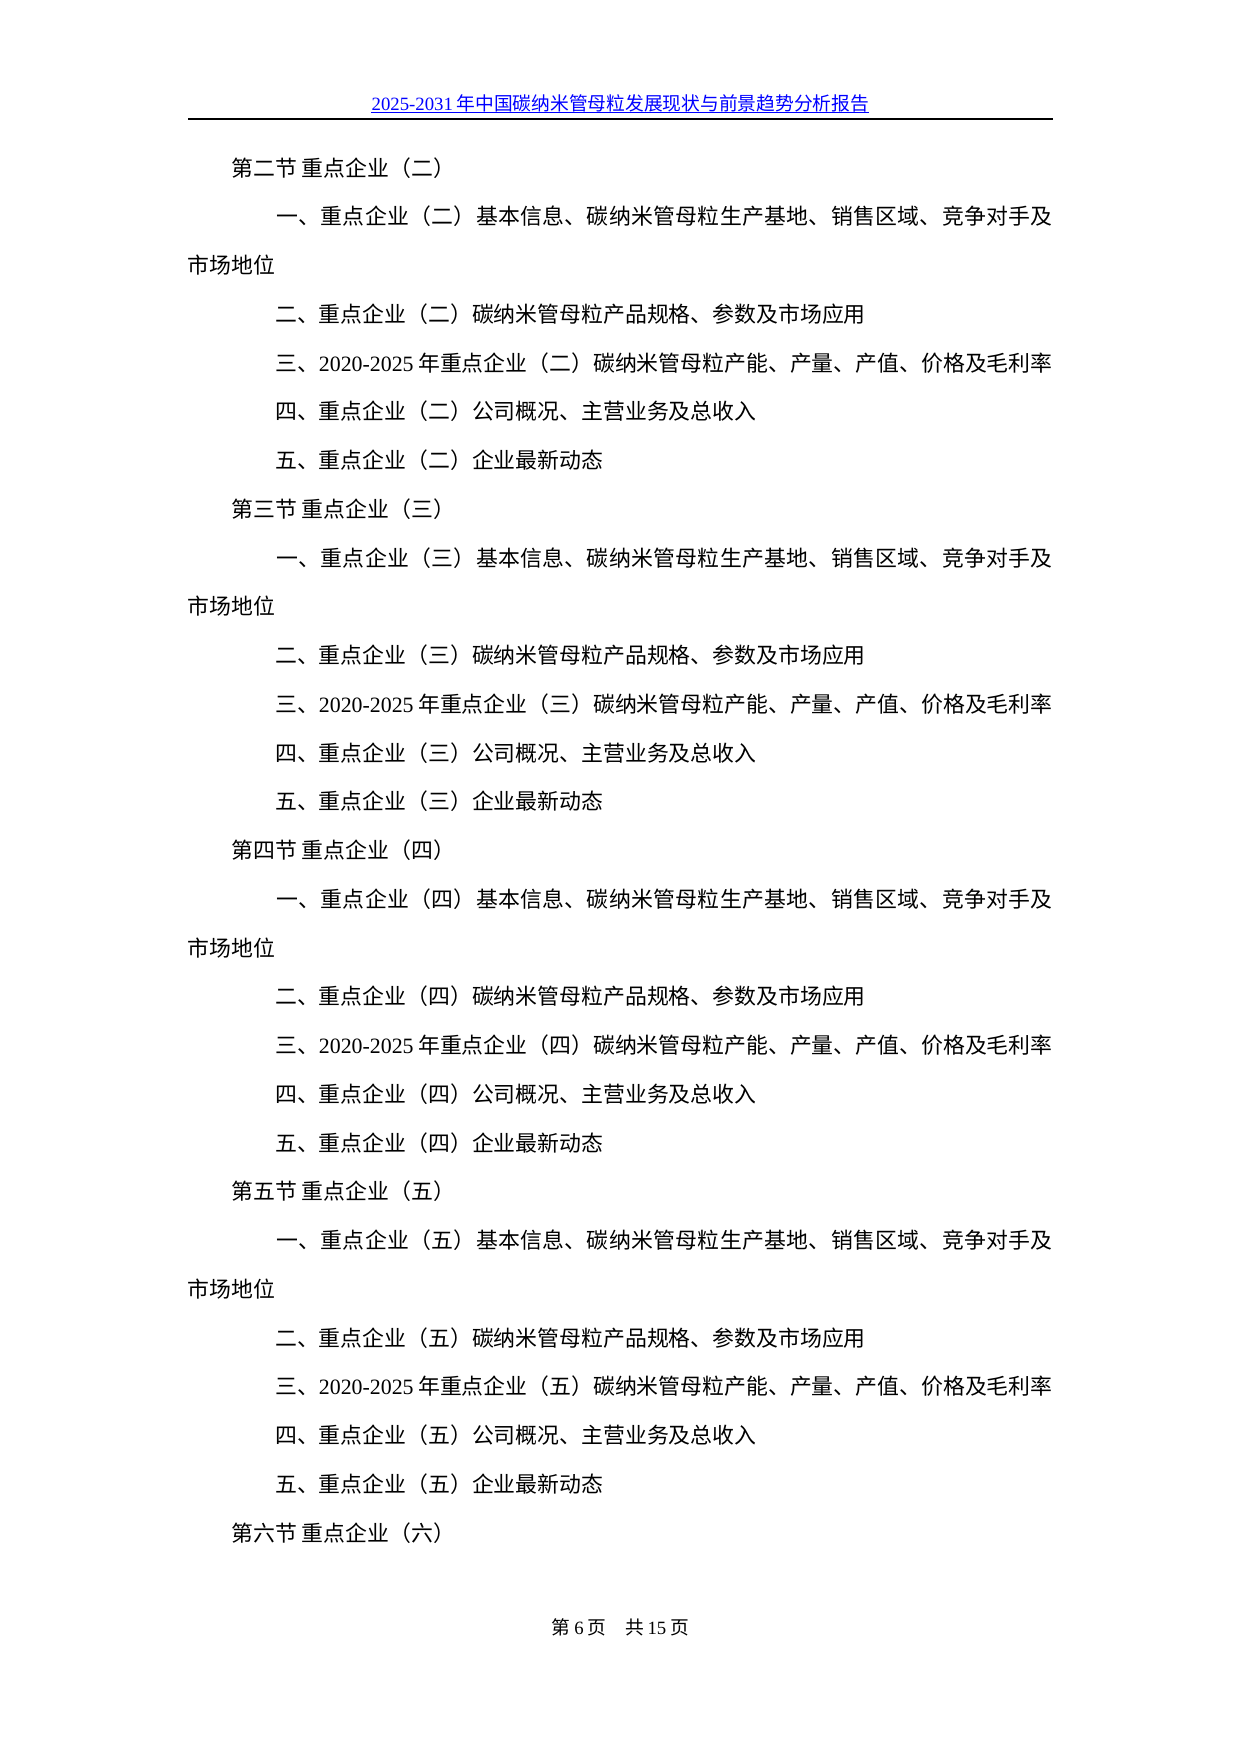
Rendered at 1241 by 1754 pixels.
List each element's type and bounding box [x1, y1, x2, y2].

text [187, 150, 1053, 1548]
